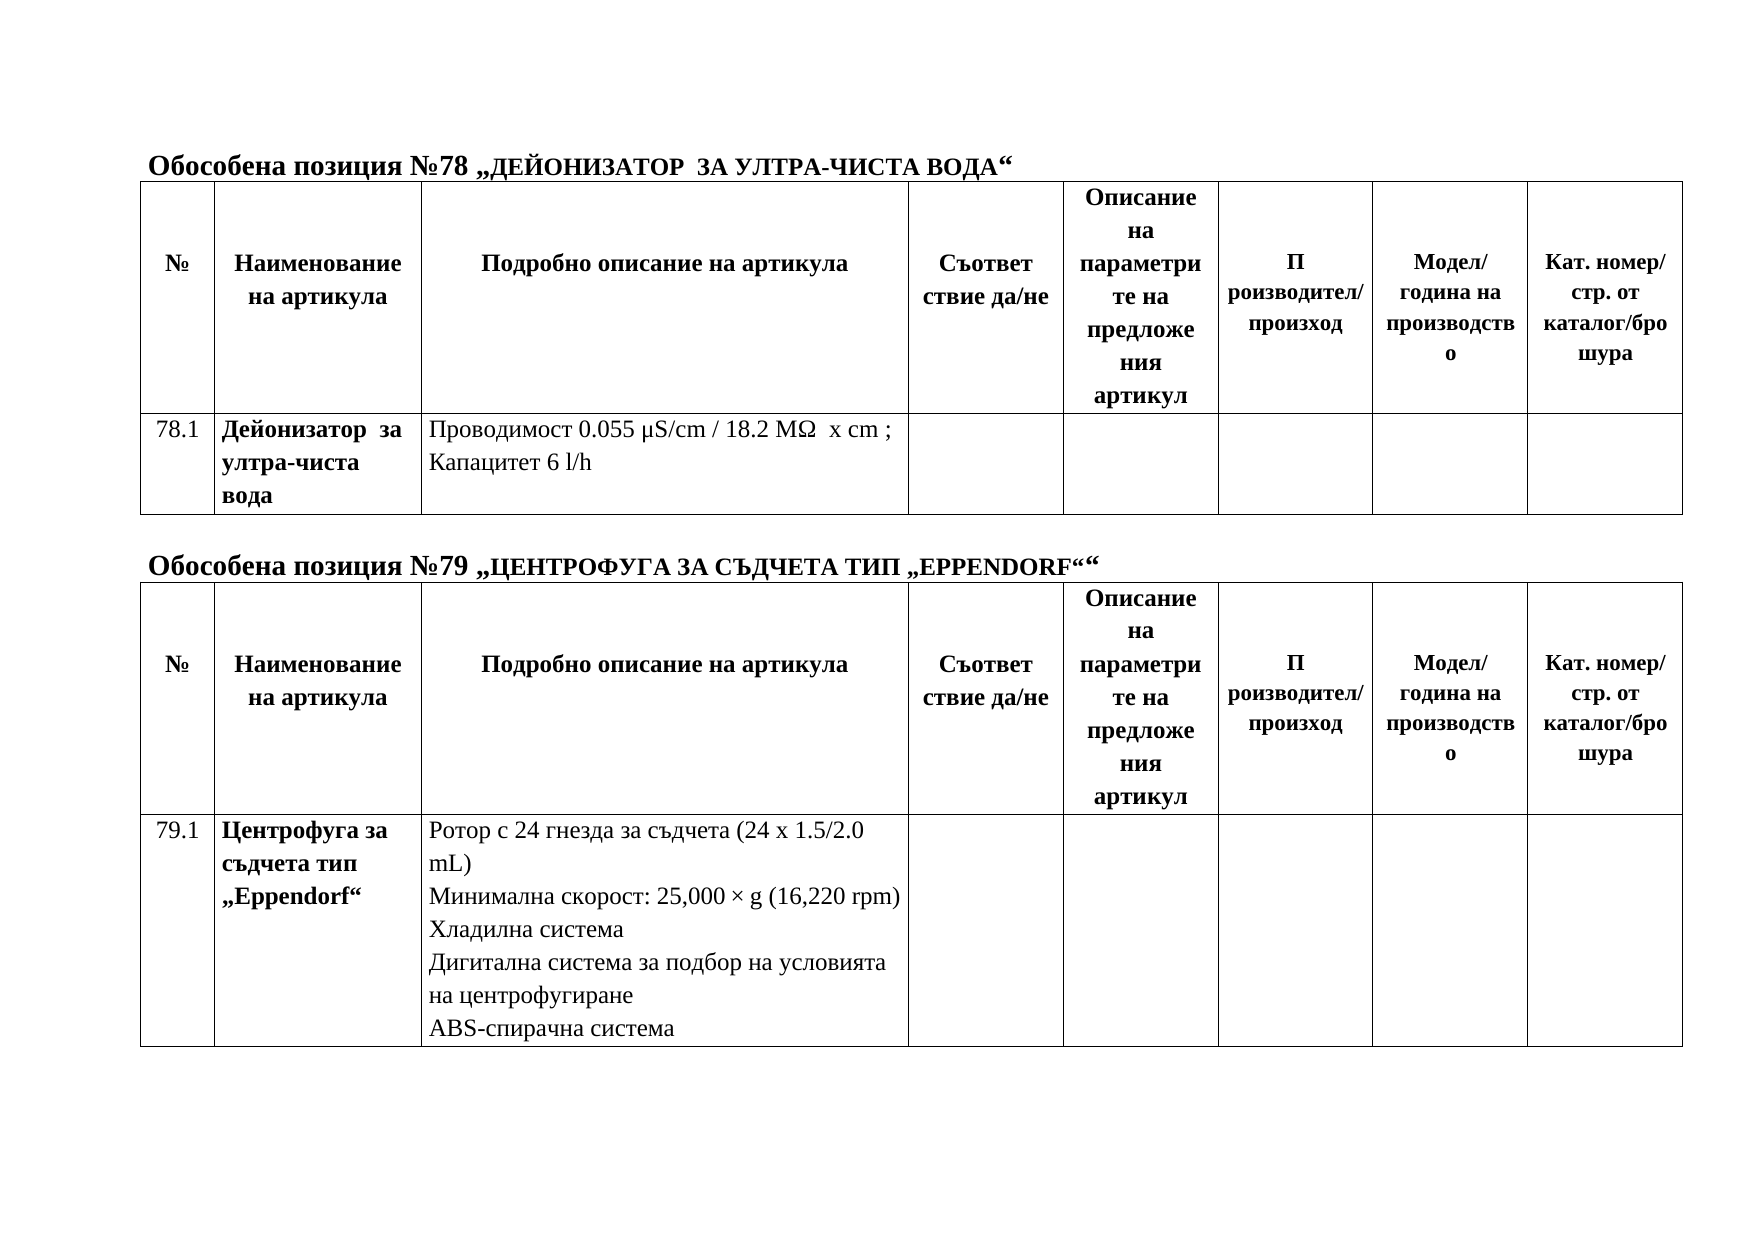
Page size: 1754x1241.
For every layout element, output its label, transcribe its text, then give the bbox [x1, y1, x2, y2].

table_cell 78.1 [141, 414, 214, 513]
table_header Модел/година на производство [1373, 583, 1527, 814]
text Обособена позиция №78 „ДЕЙОНИЗАТОР ЗА УЛТРА-ЧИСТА ВОДА“ [148, 148, 1606, 181]
table_header Кат. номер/ стр. от каталог/брошура [1528, 583, 1682, 814]
table_cell [1373, 414, 1527, 513]
table_cell [1064, 815, 1218, 1046]
table_header № [141, 182, 214, 413]
table_header Наименование на артикула [215, 583, 421, 814]
table_cell [1373, 815, 1527, 1046]
table_header Подробно описание на артикула [422, 583, 908, 814]
table_cell Ротор с 24 гнезда за съдчета (24 x 1.5/2.0 mL) Минимална скорост: 25,000 × g (16,220 rpm) Хладилна система Дигитална система за подбор на условията на центрофугиране ABS-спирачна система [422, 815, 908, 1046]
table_cell Центрофуга за съдчета тип „Eppendorf“ [215, 815, 421, 1046]
text Обособена позиция №79 „ЦЕНТРОФУГА ЗА СЪДЧЕТА ТИП „EPPENDORF““ [148, 548, 1606, 582]
table_header Производител/произход [1219, 583, 1372, 814]
table_cell Проводимост 0.055 μS/cm / 18.2 MΩ x cm ; Капацитет 6 l/h [422, 414, 908, 513]
table_header Производител/произход [1219, 182, 1372, 413]
table_header Модел/година на производство [1373, 182, 1527, 413]
table_cell [1528, 815, 1682, 1046]
table_header Описание на параметри те на предложе ния артикул [1064, 182, 1218, 413]
table_cell Дейонизатор за ултра-чиста вода [215, 414, 421, 513]
table_cell 79.1 [141, 815, 214, 1046]
table_cell [909, 815, 1063, 1046]
table_header Съответ ствие да/не [909, 182, 1063, 413]
table_cell [909, 414, 1063, 513]
table_header Описание на параметри те на предложе ния артикул [1064, 583, 1218, 814]
table_cell [1219, 414, 1372, 513]
table_cell [1064, 414, 1218, 513]
table_header Съответ ствие да/не [909, 583, 1063, 814]
table_cell [1219, 815, 1372, 1046]
table_header Кат. номер/ стр. от каталог/брошура [1528, 182, 1682, 413]
table_header Подробно описание на артикула [422, 182, 908, 413]
table_header № [141, 583, 214, 814]
table_cell [1528, 414, 1682, 513]
table_header Наименование на артикула [215, 182, 421, 413]
